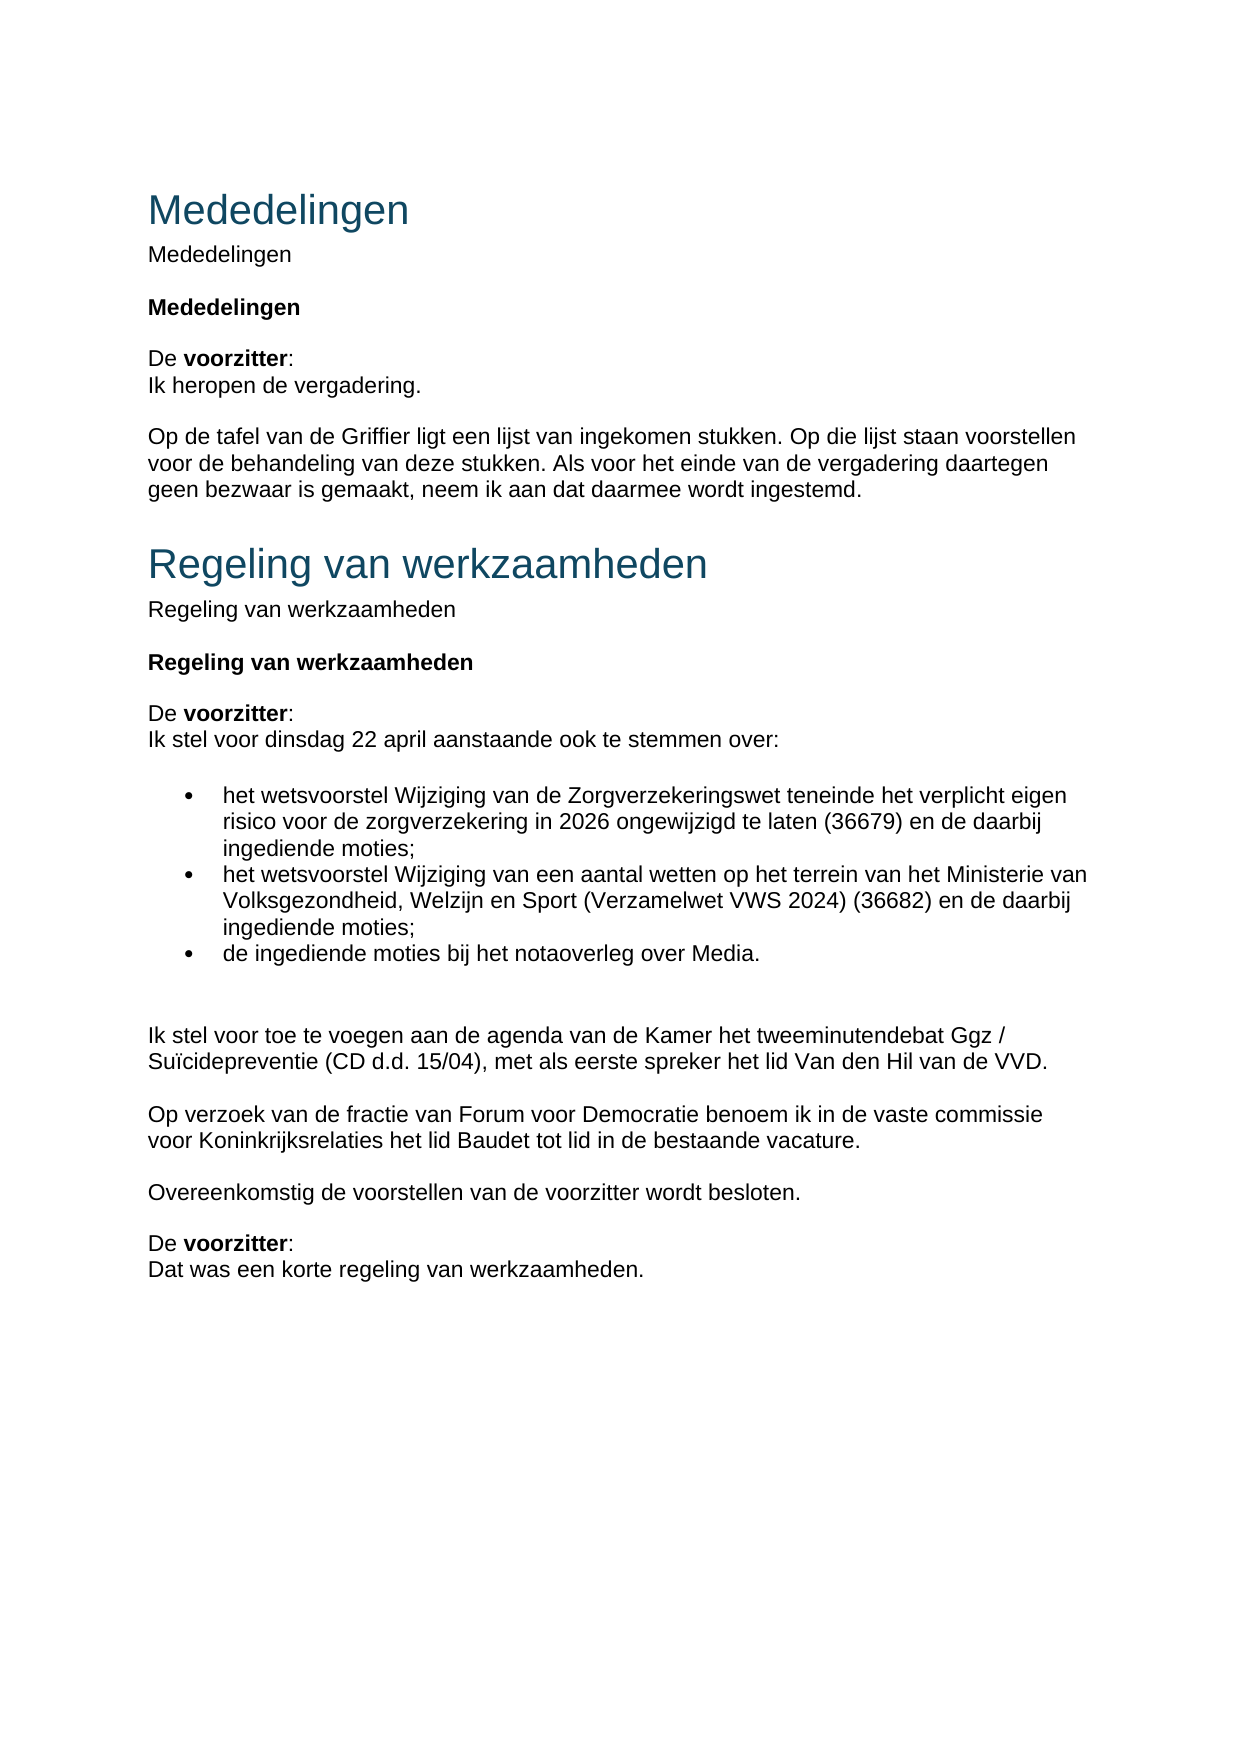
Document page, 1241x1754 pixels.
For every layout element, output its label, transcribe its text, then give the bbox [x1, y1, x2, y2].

text Overeenkomstig de voorstellen van de voorzitter wordt besloten. [148, 1179, 1093, 1205]
text De voorzitter: Ik stel voor dinsdag 22 april aanstaande ook te stemmen over: [148, 700, 1093, 753]
text De voorzitter: Dat was een korte regeling van werkzaamheden. [148, 1230, 1093, 1283]
list het wetsvoorstel Wijziging van een aantal wetten op het terrein van het Ministerie van Volksgezondheid, Welzijn en Sport (Verzamelwet VWS 2024) (36682) en de daarbij ingediende moties; [185, 861, 1093, 940]
list de ingediende moties bij het notaoverleg over Media. [185, 940, 1093, 966]
text Regeling van werkzaamheden Regeling van werkzaamheden [148, 596, 1093, 675]
text Mededelingen Mededelingen [148, 241, 1093, 320]
text Ik stel voor toe te voegen aan de agenda van de Kamer het tweeminutendebat Ggz / Suïcidepreventie (CD d.d. 15/04), met als eerste spreker het lid Van den Hil van de VVD. Op verzoek van de fractie van Forum voor Democratie benoem ik in de vaste commissie voor Koninkrijksrelaties het lid Baudet tot lid in de bestaande vacature. [148, 996, 1093, 1154]
text De voorzitter: Ik heropen de vergadering. [148, 345, 1093, 398]
subtitle Regeling van werkzaamheden [148, 540, 1093, 588]
list het wetsvoorstel Wijziging van de Zorgverzekeringswet teneinde het verplicht eigen risico voor de zorgverzekering in 2026 ongewijzigd te laten (36679) en de daarbij ingediende moties; [185, 782, 1093, 861]
text Op de tafel van de Griffier ligt een lijst van ingekomen stukken. Op die lijst staan voorstellen voor de behandeling van deze stukken. Als voor het einde van de vergadering daartegen geen bezwaar is gemaakt, neem ik aan dat daarmee wordt ingestemd. [148, 423, 1093, 502]
subtitle Mededelingen [148, 185, 1093, 233]
